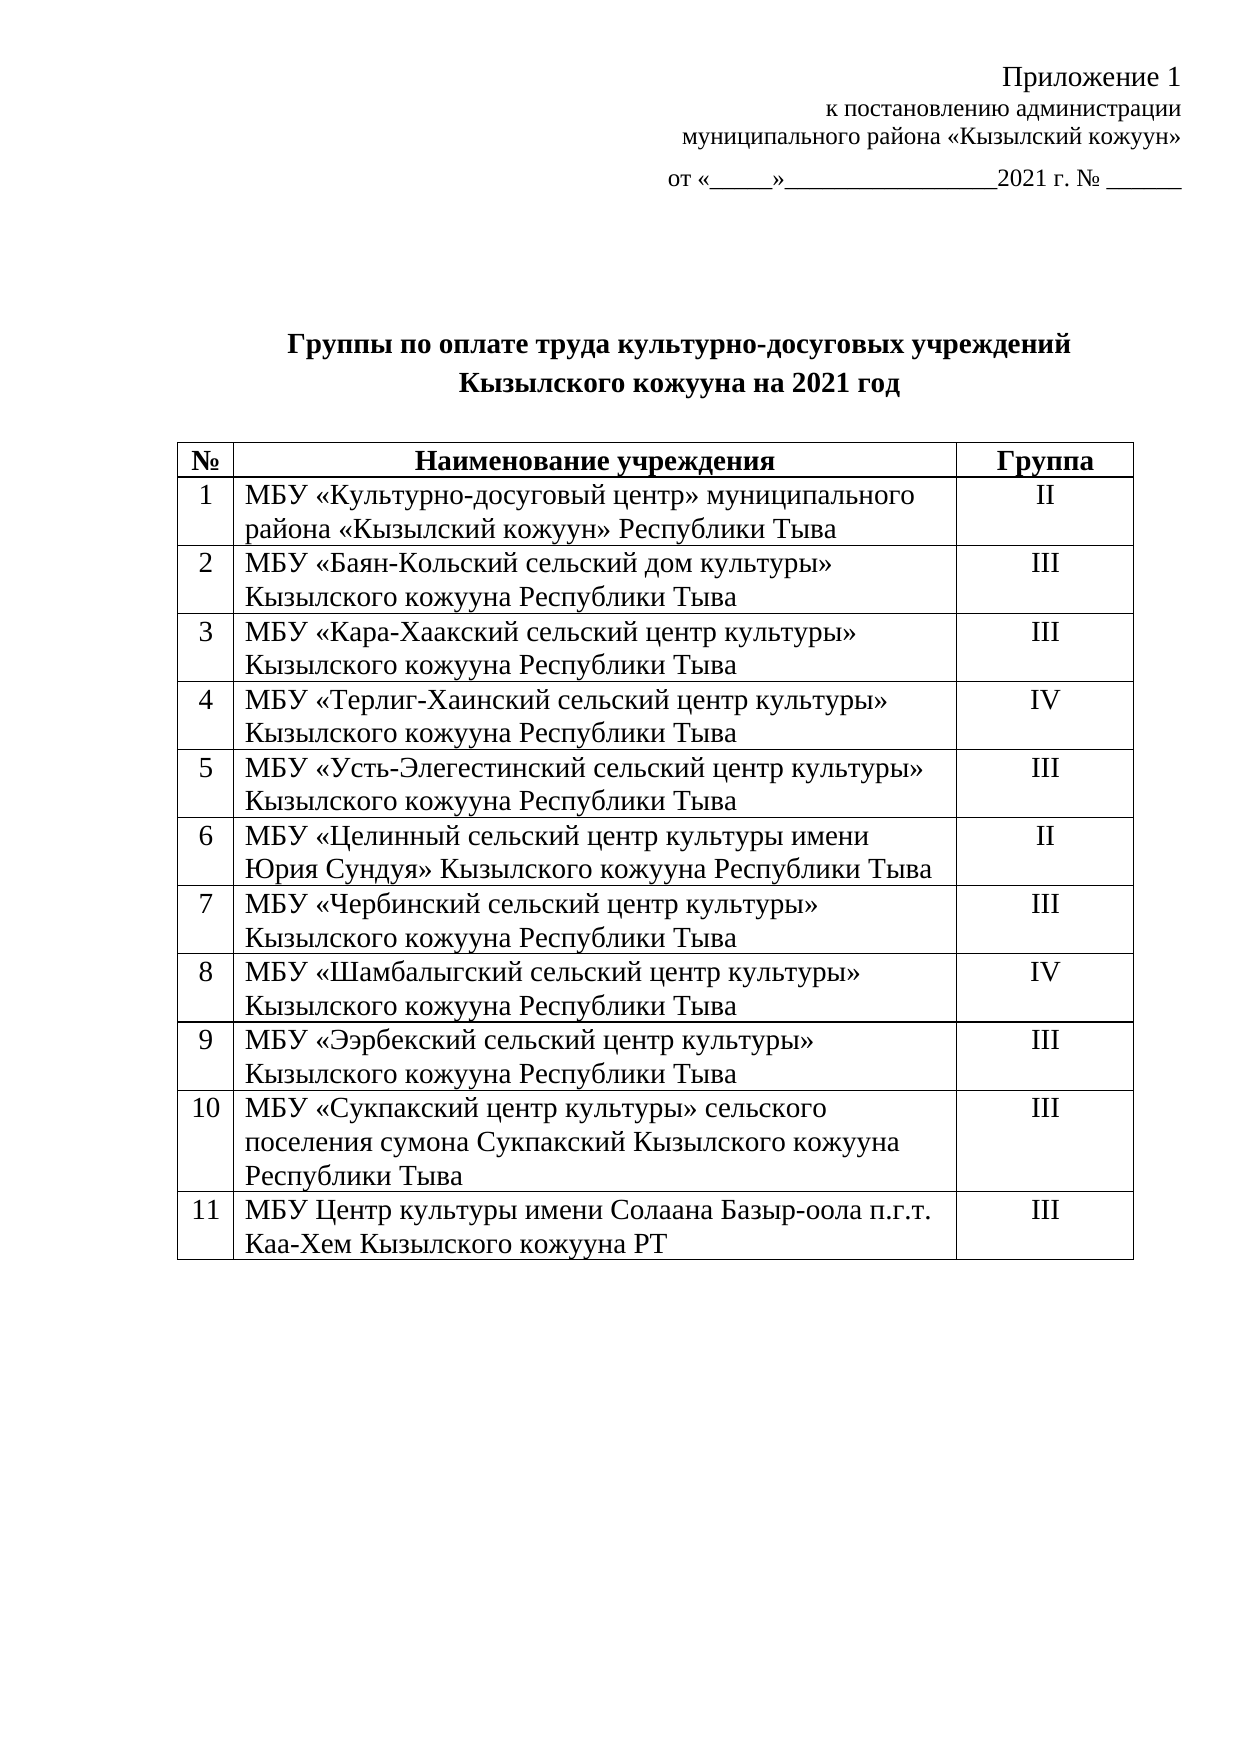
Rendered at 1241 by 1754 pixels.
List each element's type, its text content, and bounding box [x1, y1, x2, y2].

table_header Группа [957, 443, 1133, 476]
table_cell МБУ «Сукпакский центр культуры» сельского поселения сумона Сукпакский Кызылского кожууна Республики Тыва [234, 1091, 956, 1191]
text Приложение 1 [177, 59, 1181, 93]
table_cell IV [957, 954, 1133, 1021]
table_cell IV [957, 682, 1133, 749]
table_cell МБУ «Культурно-досуговый центр» муниципального района «Кызылский кожуун» Республики Тыва [234, 478, 956, 544]
table_cell 8 [178, 954, 233, 1021]
table_cell 10 [178, 1091, 233, 1191]
table_cell МБУ «Терлиг-Хаинский сельский центр культуры» Кызылского кожууна Республики Тыва [234, 682, 956, 749]
table_cell 11 [178, 1192, 233, 1259]
table_header Наименование учреждения [234, 443, 956, 476]
table_header № [178, 443, 233, 476]
text муниципального района «Кызылский кожуун» [177, 121, 1181, 150]
table_cell III [957, 1023, 1133, 1089]
table_cell III [957, 886, 1133, 953]
table_cell МБУ Центр культуры имени Солаана Базыр-оола п.г.т. Каа-Хем Кызылского кожууна РТ [234, 1192, 956, 1259]
table_cell 1 [178, 478, 233, 544]
table_cell 4 [178, 682, 233, 749]
text Группы по оплате труда культурно-досуговых учреждений [177, 326, 1181, 360]
table_cell МБУ «Кара-Хаакский сельский центр культуры» Кызылского кожууна Республики Тыва [234, 614, 956, 681]
table_cell 9 [178, 1023, 233, 1089]
table_cell 6 [178, 818, 233, 885]
table_cell МБУ «Чербинский сельский центр культуры» Кызылского кожууна Республики Тыва [234, 886, 956, 953]
table_cell III [957, 1192, 1133, 1259]
text от «_____»_________________2021 г. № ______ [177, 163, 1181, 191]
table_cell МБУ «Целинный сельский центр культуры имени Юрия Сундуя» Кызылского кожууна Республики Тыва [234, 818, 956, 885]
table_cell 3 [178, 614, 233, 681]
table_cell III [957, 1091, 1133, 1191]
table_cell МБУ «Шамбалыгский сельский центр культуры» Кызылского кожууна Республики Тыва [234, 954, 956, 1021]
table_cell МБУ «Ээрбекский сельский центр культуры» Кызылского кожууна Республики Тыва [234, 1023, 956, 1089]
table_cell III [957, 614, 1133, 681]
table_cell МБУ «Баян-Кольский сельский дом культуры» Кызылского кожууна Республики Тыва [234, 546, 956, 613]
table_cell III [957, 750, 1133, 817]
table_cell 2 [178, 546, 233, 613]
table_cell 5 [178, 750, 233, 817]
table_cell III [957, 546, 1133, 613]
text Кызылского кожууна на 2021 год [177, 365, 1181, 398]
text к постановлению администрации [177, 93, 1181, 121]
table_cell II [957, 478, 1133, 544]
table_cell 7 [178, 886, 233, 953]
table_cell МБУ «Усть-Элегестинский сельский центр культуры» Кызылского кожууна Республики Тыва [234, 750, 956, 817]
table_cell II [957, 818, 1133, 885]
